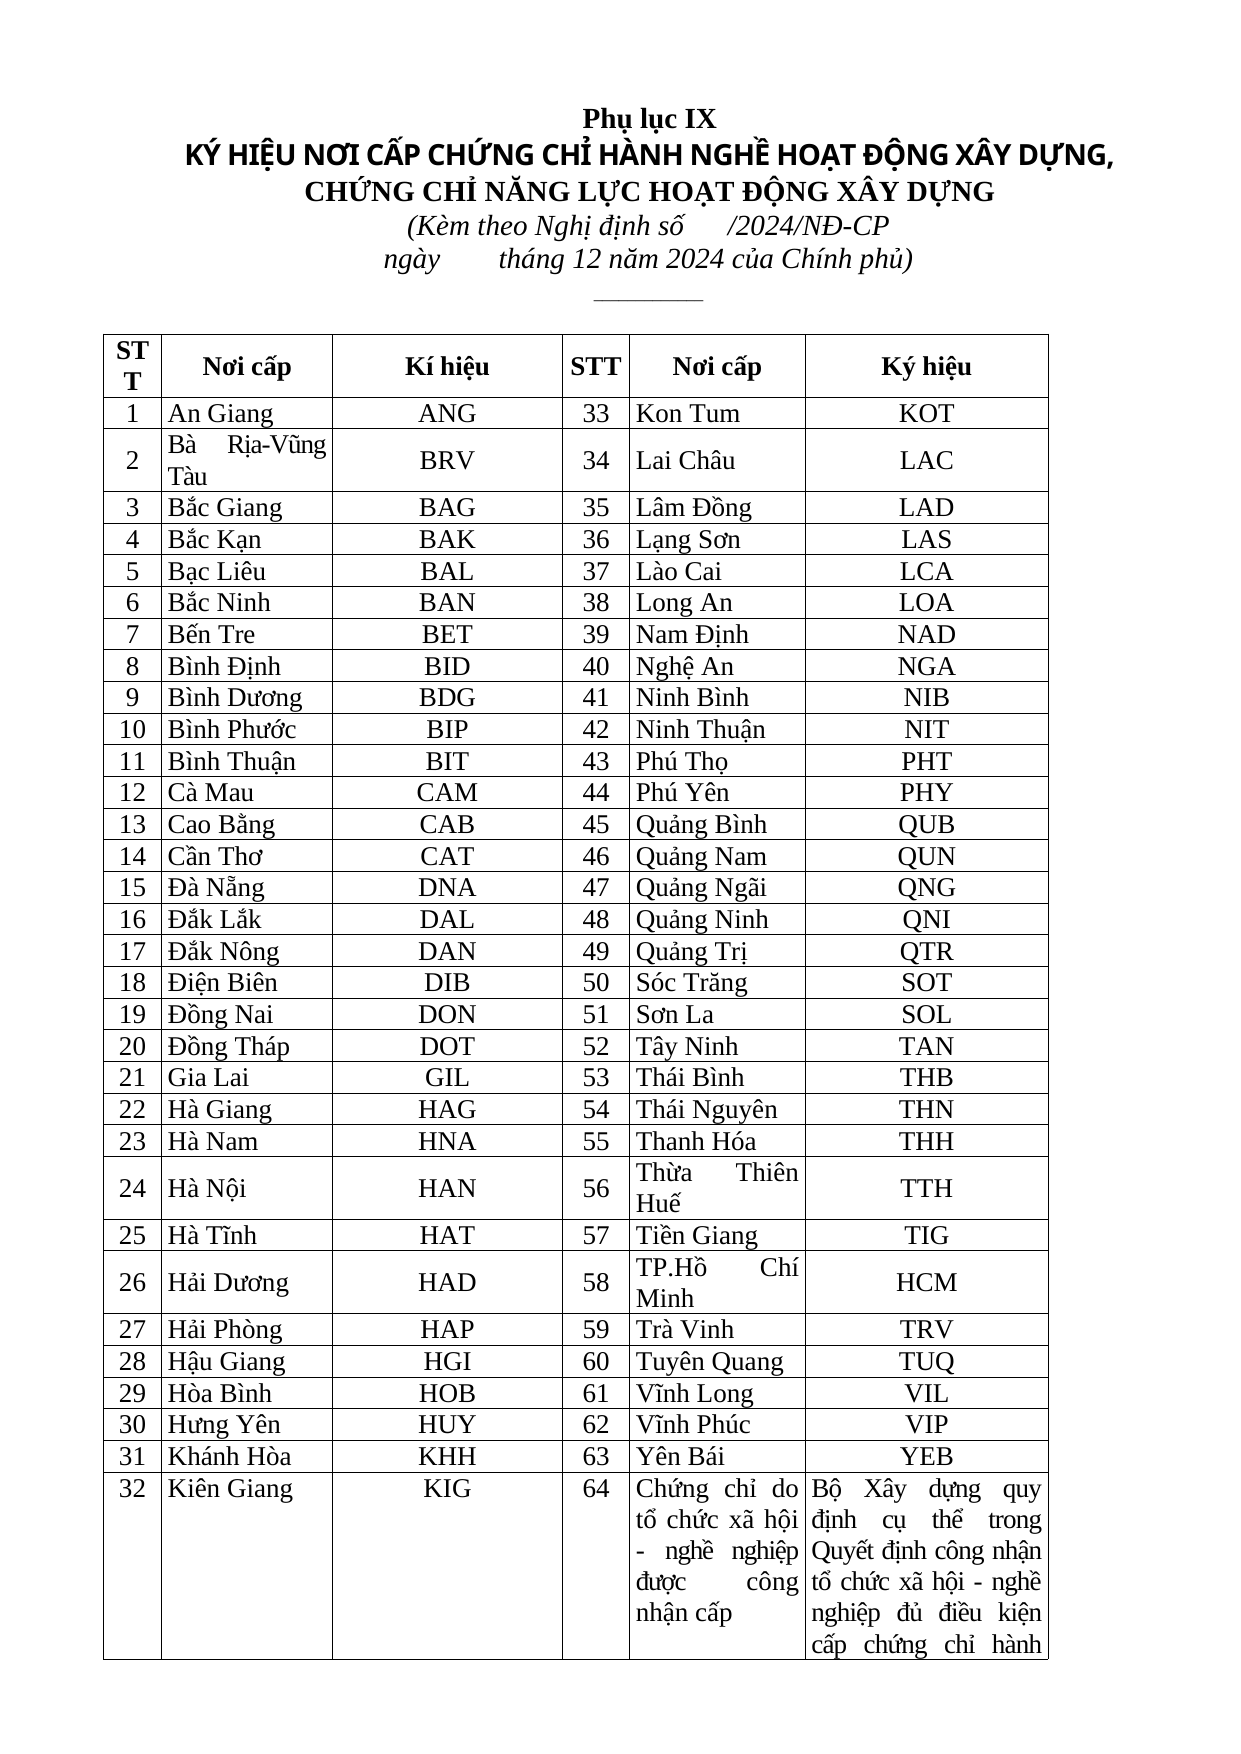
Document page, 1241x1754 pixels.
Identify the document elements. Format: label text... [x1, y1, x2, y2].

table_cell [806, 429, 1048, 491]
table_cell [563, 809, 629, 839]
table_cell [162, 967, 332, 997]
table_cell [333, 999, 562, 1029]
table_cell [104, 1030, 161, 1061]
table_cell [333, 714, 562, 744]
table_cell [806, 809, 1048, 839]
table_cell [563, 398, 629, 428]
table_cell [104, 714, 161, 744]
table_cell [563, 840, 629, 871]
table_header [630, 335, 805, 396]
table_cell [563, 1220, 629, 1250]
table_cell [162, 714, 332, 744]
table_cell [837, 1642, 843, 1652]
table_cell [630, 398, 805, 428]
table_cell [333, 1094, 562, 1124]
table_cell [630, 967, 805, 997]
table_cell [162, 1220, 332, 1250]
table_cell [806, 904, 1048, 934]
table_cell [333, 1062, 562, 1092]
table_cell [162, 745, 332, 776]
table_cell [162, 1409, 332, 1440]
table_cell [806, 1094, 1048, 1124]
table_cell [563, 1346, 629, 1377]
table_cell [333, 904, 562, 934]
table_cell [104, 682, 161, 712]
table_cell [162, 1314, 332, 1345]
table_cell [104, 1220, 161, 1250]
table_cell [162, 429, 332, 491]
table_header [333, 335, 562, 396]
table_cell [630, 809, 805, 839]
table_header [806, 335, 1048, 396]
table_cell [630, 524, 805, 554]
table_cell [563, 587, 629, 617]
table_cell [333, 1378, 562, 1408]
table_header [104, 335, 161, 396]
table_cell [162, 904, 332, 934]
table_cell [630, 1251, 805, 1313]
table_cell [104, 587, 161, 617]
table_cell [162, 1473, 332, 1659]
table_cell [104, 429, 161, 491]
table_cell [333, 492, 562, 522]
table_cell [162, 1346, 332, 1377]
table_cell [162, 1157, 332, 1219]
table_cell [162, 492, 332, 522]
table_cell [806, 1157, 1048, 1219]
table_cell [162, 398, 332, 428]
text KÝ HIỆU NƠI CẤP CHỨNG CHỈ HÀNH NGHỀ HOẠT ĐỘNG XÂY DỰNG, CHỨNG CHỈ NĂNG LỰC HOẠT ĐỘNG XÂY DỰNG (Kèm theo Nghị định số /2024/NĐ-CP [177, 135, 1122, 241]
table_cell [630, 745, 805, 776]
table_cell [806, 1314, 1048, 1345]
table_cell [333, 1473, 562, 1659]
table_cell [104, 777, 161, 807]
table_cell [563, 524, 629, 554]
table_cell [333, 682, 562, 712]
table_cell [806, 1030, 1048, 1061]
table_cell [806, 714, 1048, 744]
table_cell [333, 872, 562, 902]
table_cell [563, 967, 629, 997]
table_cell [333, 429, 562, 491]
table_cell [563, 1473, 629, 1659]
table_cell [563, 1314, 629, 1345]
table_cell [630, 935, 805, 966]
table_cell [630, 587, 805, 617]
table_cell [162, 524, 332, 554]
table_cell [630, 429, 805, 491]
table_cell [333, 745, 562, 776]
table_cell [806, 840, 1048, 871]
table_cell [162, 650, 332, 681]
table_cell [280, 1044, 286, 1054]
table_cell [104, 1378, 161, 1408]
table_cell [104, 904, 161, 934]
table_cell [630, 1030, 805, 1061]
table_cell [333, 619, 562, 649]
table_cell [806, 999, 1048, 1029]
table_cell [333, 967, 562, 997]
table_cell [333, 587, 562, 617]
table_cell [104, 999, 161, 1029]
text _____________ [177, 283, 1122, 317]
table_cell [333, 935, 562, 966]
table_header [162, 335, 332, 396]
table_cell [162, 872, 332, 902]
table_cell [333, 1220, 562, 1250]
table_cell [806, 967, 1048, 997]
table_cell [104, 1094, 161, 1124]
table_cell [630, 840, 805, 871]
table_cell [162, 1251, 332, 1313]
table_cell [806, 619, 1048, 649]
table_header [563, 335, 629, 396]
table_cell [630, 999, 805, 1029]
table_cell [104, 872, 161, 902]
text Phụ lục IX [177, 101, 1122, 135]
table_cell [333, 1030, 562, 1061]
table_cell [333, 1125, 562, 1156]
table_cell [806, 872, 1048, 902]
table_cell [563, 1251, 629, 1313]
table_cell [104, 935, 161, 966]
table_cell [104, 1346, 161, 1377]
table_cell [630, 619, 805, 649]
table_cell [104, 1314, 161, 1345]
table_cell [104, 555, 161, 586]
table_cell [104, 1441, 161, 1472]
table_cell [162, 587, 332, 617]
text ngày tháng 12 năm 2024 của Chính phủ) [177, 241, 1122, 275]
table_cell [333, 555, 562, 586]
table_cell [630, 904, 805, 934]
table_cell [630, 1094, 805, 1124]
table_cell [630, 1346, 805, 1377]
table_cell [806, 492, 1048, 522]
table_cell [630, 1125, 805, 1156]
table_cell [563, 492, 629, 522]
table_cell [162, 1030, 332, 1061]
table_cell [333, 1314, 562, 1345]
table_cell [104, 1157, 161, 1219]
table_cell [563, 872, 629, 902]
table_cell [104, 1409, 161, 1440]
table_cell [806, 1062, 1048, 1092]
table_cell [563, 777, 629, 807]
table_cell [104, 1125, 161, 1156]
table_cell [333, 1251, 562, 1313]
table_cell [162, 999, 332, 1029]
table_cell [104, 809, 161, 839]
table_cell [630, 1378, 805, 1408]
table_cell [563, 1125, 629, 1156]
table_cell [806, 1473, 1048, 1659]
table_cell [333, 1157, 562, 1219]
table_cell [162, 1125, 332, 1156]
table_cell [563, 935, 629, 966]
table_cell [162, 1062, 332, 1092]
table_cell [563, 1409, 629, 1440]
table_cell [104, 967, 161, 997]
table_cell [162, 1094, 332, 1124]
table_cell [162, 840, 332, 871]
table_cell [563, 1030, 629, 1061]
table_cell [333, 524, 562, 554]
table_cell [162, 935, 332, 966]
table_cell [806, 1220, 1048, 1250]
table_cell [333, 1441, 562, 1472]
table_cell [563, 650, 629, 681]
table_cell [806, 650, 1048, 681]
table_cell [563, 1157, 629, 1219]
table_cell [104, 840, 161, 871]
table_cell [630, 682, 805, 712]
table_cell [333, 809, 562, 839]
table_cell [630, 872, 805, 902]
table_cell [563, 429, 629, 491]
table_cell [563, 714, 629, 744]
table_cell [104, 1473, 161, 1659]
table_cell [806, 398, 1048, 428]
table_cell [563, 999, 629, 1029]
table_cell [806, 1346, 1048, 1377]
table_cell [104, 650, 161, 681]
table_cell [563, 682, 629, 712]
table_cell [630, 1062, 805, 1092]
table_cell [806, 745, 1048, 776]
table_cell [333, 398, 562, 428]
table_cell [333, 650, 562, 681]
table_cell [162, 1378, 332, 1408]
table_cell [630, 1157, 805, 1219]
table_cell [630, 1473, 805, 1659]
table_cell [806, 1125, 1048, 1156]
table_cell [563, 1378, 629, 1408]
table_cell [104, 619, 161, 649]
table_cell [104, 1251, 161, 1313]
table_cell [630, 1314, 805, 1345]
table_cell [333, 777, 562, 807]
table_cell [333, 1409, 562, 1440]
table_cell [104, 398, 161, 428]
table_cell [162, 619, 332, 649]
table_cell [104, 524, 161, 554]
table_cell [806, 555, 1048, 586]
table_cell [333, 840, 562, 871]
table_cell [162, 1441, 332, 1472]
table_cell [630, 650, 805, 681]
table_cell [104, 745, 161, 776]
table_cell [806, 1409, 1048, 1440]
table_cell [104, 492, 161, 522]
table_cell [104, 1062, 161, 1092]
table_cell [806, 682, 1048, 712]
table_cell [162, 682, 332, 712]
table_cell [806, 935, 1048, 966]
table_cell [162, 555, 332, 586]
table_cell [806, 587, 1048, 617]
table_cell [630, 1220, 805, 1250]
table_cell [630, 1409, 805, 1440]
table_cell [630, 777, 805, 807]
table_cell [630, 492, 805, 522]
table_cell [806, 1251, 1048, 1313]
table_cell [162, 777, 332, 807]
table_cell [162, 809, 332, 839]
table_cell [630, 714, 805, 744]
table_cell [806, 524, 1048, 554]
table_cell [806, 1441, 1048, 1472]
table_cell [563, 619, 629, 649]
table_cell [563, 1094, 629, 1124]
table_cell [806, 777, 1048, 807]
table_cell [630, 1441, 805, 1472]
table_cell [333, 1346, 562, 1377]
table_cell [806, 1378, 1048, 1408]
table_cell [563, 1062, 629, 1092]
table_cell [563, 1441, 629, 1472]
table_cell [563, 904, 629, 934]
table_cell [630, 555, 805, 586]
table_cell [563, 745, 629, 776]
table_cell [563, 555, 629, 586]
